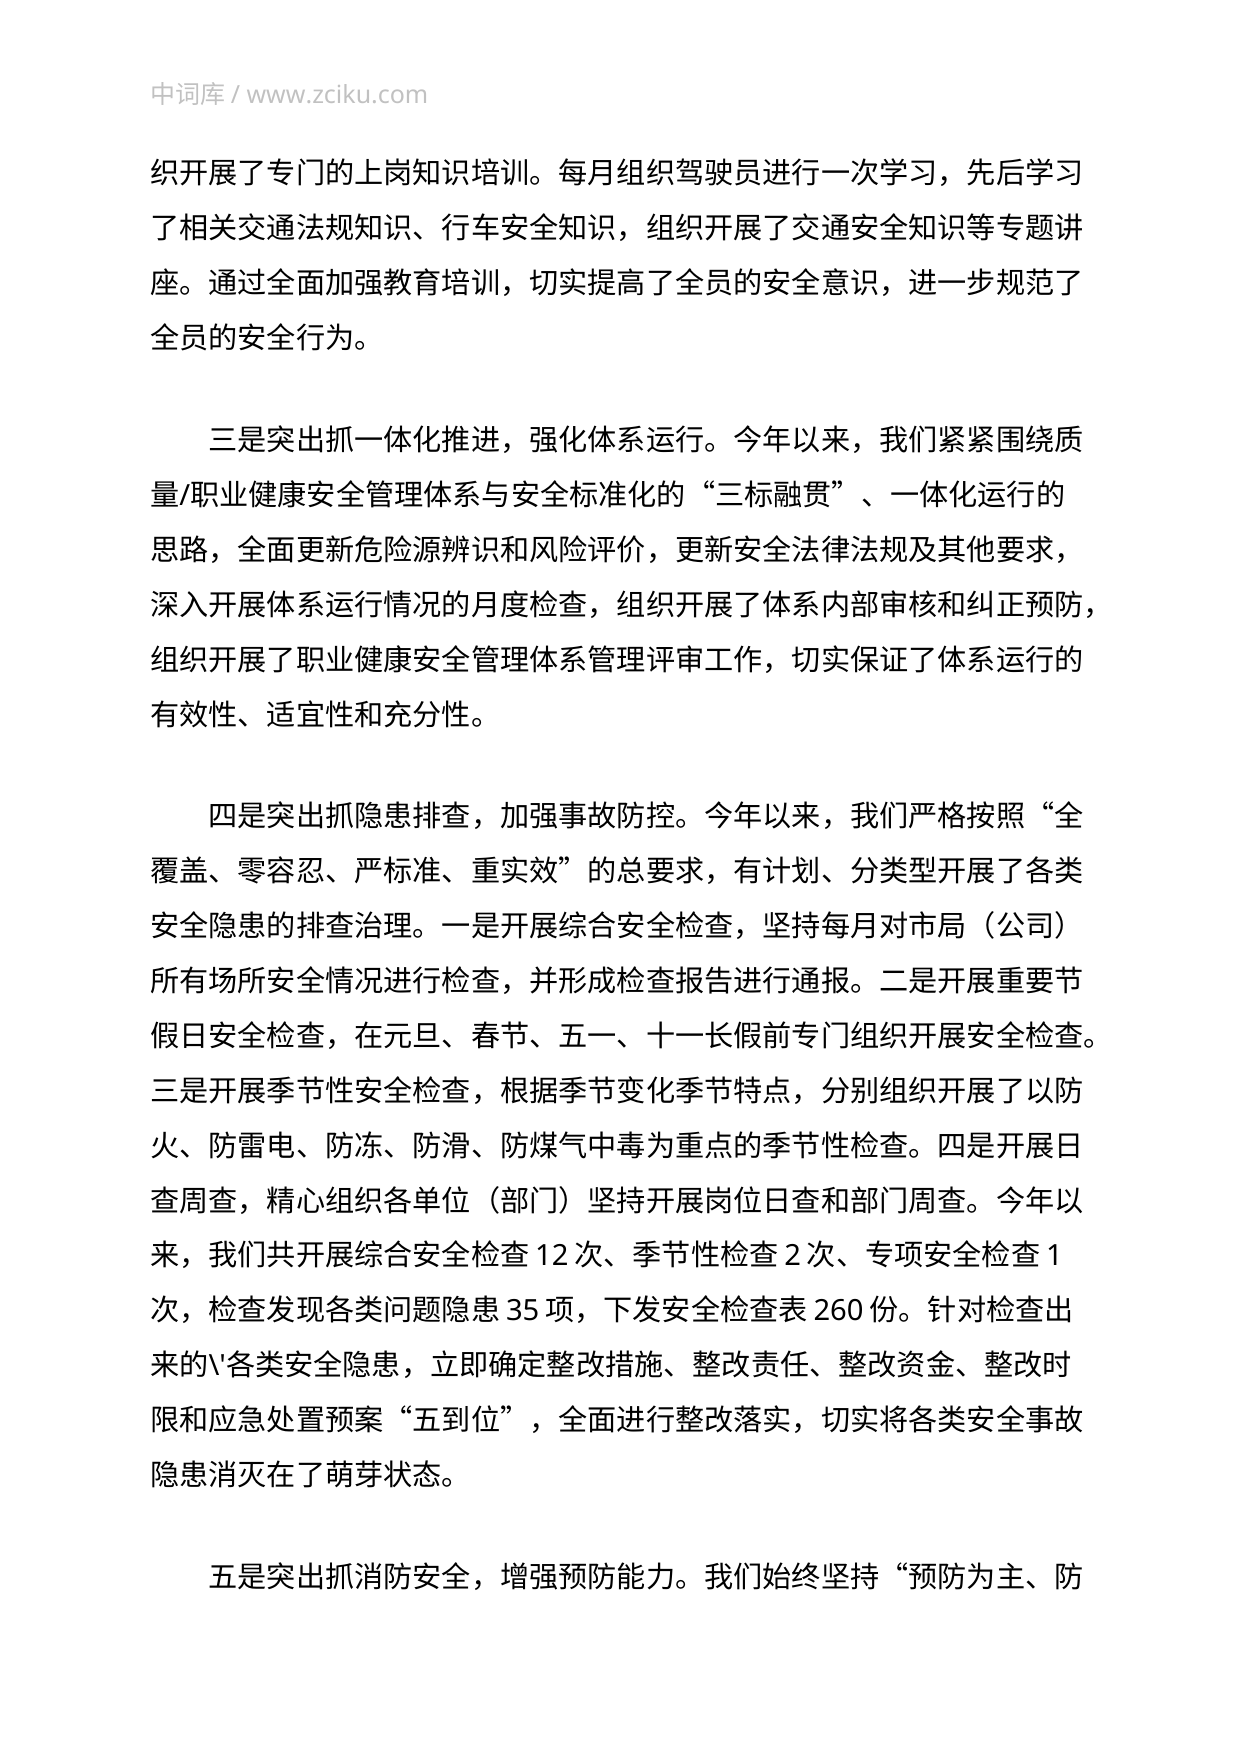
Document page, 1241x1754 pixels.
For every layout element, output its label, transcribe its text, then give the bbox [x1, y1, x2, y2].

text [150, 150, 1090, 357]
text 三是突出抓一体化推进，强化体系运行。今年以来，我们紧紧围绕质量/职业健康安全管理体系与安全标准化的“三标融贯”、一体化运行的思路，全面更新危险源辨识和风险评价，更新安全法律法规及其他要求，深入开展体系运行情况的月度检查，组织开展了体系内部审核和纠正预防，组织开展了职业健康安全管理体系管理评审工作，切实保证了体系运行的有效性、适宜性和充分性。 [150, 416, 1090, 733]
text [150, 1554, 1090, 1596]
text 四是突出抓隐患排查，加强事故防控。今年以来，我们严格按照“全覆盖、零容忍、严标准、重实效”的总要求，有计划、分类型开展了各类安全隐患的排查治理。一是开展综合安全检查，坚持每月对市局（公司）所有场所安全情况进行检查，并形成检查报告进行通报。二是开展重要节假日安全检查，在元旦、春节、五一、十一长假前专门组织开展安全检查。三是开展季节性安全检查，根据季节变化季节特点，分别组织开展了以防火、防雷电、防冻、防滑、防煤气中毒为重点的季节性检查。四是开展日查周查，精心组织各单位（部门）坚持开展岗位日查和部门周查。今年以来，我们共开展综合安全检查12次、季节性检查2次、专项安全检查1次，检查发现各类问题隐患35项，下发安全检查表260份。针对检查出来的\'各类安全隐患，立即确定整改措施、整改责任、整改资金、整改时限和应急处置预案“五到位”，全面进行整改落实，切实将各类安全事故隐患消灭在了萌芽状态。 [150, 793, 1090, 1494]
